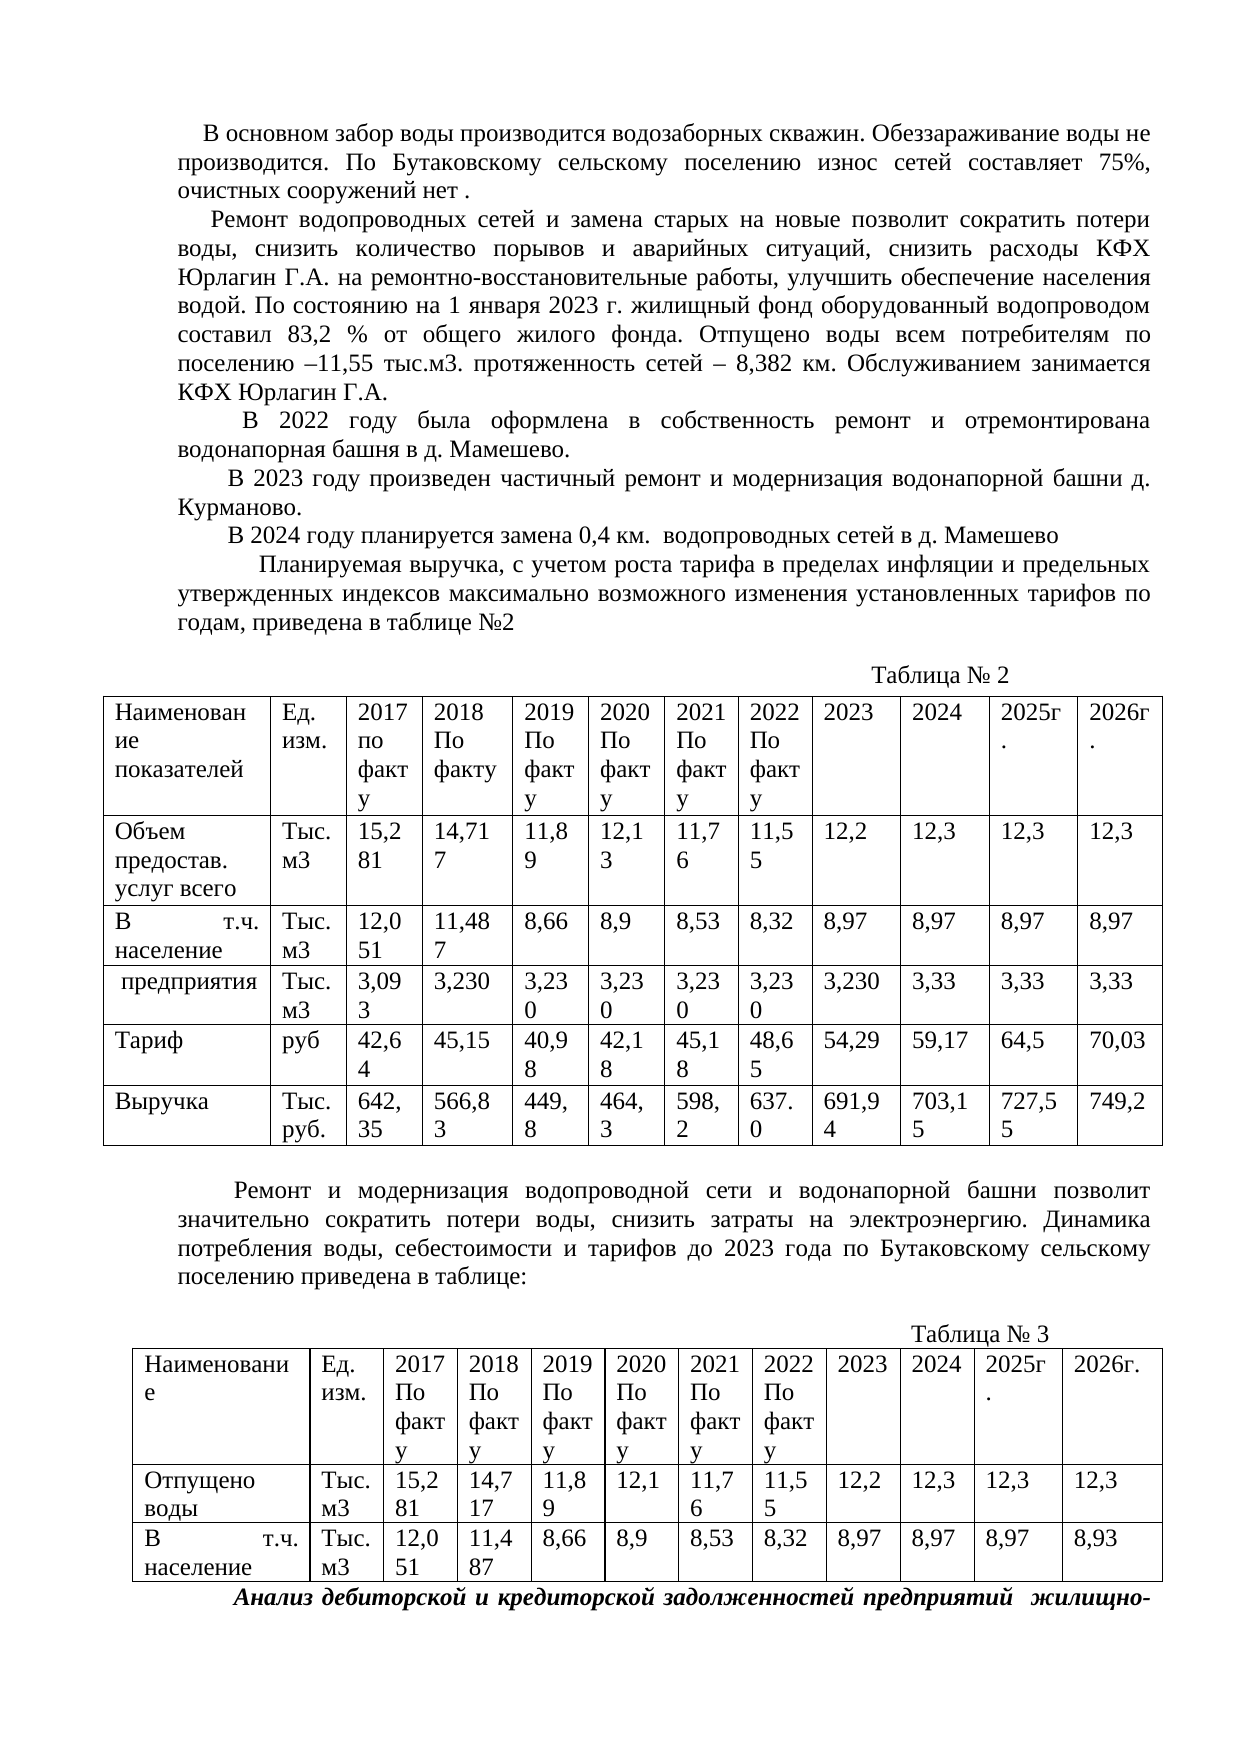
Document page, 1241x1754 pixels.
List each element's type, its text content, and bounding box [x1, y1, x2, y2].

table_cell 8,97 [813, 906, 900, 965]
table_cell 8,66 [513, 906, 588, 965]
table_cell 12,13 [589, 816, 664, 905]
text Планируемая выручка, с учетом роста тарифа в пределах инфляции и предельных утвержденных индексов максимально возможного изменения установленных тарифов по годам, приведена в таблице №2 [177, 549, 1152, 636]
table_cell руб [271, 1025, 346, 1085]
table_cell 11,55 [753, 1465, 826, 1522]
table_cell Тыс. руб. [271, 1086, 346, 1145]
table_header 2026г. [1078, 697, 1162, 815]
table_header Ед. изм. [271, 697, 346, 815]
table_header 2020 По факту [589, 697, 664, 815]
table_header Ед. изм. [311, 1349, 383, 1464]
table_cell 3,230 [739, 966, 812, 1024]
table_cell 12,2 [813, 816, 900, 905]
table_cell В т.ч. население [133, 1523, 309, 1581]
table_header 2025г. [990, 697, 1077, 815]
table_header 2024 [901, 697, 989, 815]
table_cell 8,9 [606, 1523, 678, 1581]
table_cell 12,3 [990, 816, 1077, 905]
table_cell 3,33 [901, 966, 989, 1024]
table_cell 11,89 [532, 1465, 604, 1522]
text В основном забор воды производится водозаборных скважин. Обеззараживание воды не производится. По Бутаковскому сельскому поселению износ сетей составляет 75%, очистных сооружений нет . [177, 118, 1152, 204]
table_cell 3,230 [589, 966, 664, 1024]
table_cell 11,89 [513, 816, 588, 905]
table_cell Выручка [104, 1086, 270, 1145]
table_header Наименование [133, 1349, 309, 1464]
table_cell 8,93 [1063, 1523, 1162, 1581]
table_header 2024 [901, 1349, 974, 1464]
table_cell Тыс. м3 [271, 966, 346, 1024]
table_cell 3,33 [1078, 966, 1162, 1024]
table_cell 8,53 [665, 906, 738, 965]
table_cell Тыс. м3 [271, 906, 346, 965]
table_cell 12,3 [901, 1465, 974, 1522]
table_cell 8,97 [901, 1523, 974, 1581]
table_cell 11,55 [739, 816, 812, 905]
table_header 2021 По факту [665, 697, 738, 815]
table_cell 8,9 [589, 906, 664, 965]
table_cell 70,03 [1078, 1025, 1162, 1085]
table_cell 703,15 [901, 1086, 989, 1145]
table_header 2018 По факту [423, 697, 512, 815]
table_header 2017 по факту [347, 697, 422, 815]
table_cell 15,281 [347, 816, 422, 905]
table_cell 8,53 [679, 1523, 752, 1581]
table_cell 449,8 [513, 1086, 588, 1145]
table_cell Отпущено воды [133, 1465, 309, 1522]
table_header 2023 [813, 697, 900, 815]
table_cell 3,230 [813, 966, 900, 1024]
table_cell предприятия [104, 966, 270, 1024]
table_cell 3,230 [513, 966, 588, 1024]
text В 2023 году произведен частичный ремонт и модернизация водонапорной башни д. Курманово. [177, 463, 1152, 521]
table_cell 40,98 [513, 1025, 588, 1085]
table_cell 54,29 [813, 1025, 900, 1085]
table_cell 11,487 [458, 1523, 531, 1581]
table_cell 45,15 [423, 1025, 512, 1085]
table_cell 45,18 [665, 1025, 738, 1085]
text Ремонт водопроводных сетей и замена старых на новые позволит сократить потери воды, снизить количество порывов и аварийных ситуаций, снизить расходы КФХ Юрлагин Г.А. на ремонтно-восстановительные работы, улучшить обеспечение населения водой. По состоянию на 1 января 2023 г. жилищный фонд оборудованный водопроводом составил 83,2 % от общего жилого фонда. Отпущено воды всем потребителям по поселению –11,55 тыс.м3. протяженность сетей – 8,382 км. Обслуживанием занимается КФХ Юрлагин Г.А. [177, 204, 1152, 406]
table_cell 3,093 [347, 966, 422, 1024]
table_cell 3,33 [990, 966, 1077, 1024]
table_cell 12,051 [384, 1523, 457, 1581]
table_cell 8,97 [1078, 906, 1162, 965]
table_cell 12,3 [975, 1465, 1062, 1522]
table_cell 642,35 [347, 1086, 422, 1145]
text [177, 1582, 1152, 1611]
table_cell 8,97 [827, 1523, 900, 1581]
table_cell 749,2 [1078, 1086, 1162, 1145]
table_cell 12,051 [347, 906, 422, 965]
table_cell 42,18 [589, 1025, 664, 1085]
text В 2022 году была оформлена в собственность ремонт и отремонтирована водонапорная башня в д. Мамешево. [177, 406, 1152, 463]
table_cell 727,55 [990, 1086, 1077, 1145]
table_cell В т.ч. население [104, 906, 270, 965]
table_header 2026г. [1063, 1349, 1162, 1464]
table_header 2021 По факту [679, 1349, 752, 1464]
table_cell 12,3 [1063, 1465, 1162, 1522]
table_header Наименование показателей [104, 697, 270, 815]
table_header 2019 По факту [513, 697, 588, 815]
table_cell 3,230 [665, 966, 738, 1024]
table_header 2022 По факту [753, 1349, 826, 1464]
table_cell Тариф [104, 1025, 270, 1085]
table_cell 12,3 [1078, 816, 1162, 905]
table_header 2019 По факту [532, 1349, 604, 1464]
table_cell 48,65 [739, 1025, 812, 1085]
table_cell 42,64 [347, 1025, 422, 1085]
table_cell 8,32 [739, 906, 812, 965]
table_cell 8,66 [532, 1523, 604, 1581]
table_cell 11,76 [665, 816, 738, 905]
table_cell 464,3 [589, 1086, 664, 1145]
table_cell 14,717 [423, 816, 512, 905]
table_cell 14,717 [458, 1465, 531, 1522]
table_cell 8,97 [990, 906, 1077, 965]
table_header 2020 По факту [606, 1349, 678, 1464]
table_cell Тыс. м3 [271, 816, 346, 905]
table_cell 12,3 [901, 816, 989, 905]
table_cell 566,83 [423, 1086, 512, 1145]
table_cell 64,5 [990, 1025, 1077, 1085]
table_cell 8,97 [975, 1523, 1062, 1581]
table_cell 637.0 [739, 1086, 812, 1145]
table_cell 598,2 [665, 1086, 738, 1145]
text Ремонт и модернизация водопроводной сети и водонапорной башни позволит значительно сократить потери воды, снизить затраты на электроэнергию. Динамика потребления воды, себестоимости и тарифов до 2023 года по Бутаковскому сельскому поселению приведена в таблице: [177, 1175, 1152, 1290]
table_cell 3,230 [423, 966, 512, 1024]
table_header 2023 [827, 1349, 900, 1464]
table_cell 8,97 [901, 906, 989, 965]
table_cell 8,32 [753, 1523, 826, 1581]
text В 2024 году планируется замена 0,4 км. водопроводных сетей в д. Мамешево [177, 521, 1152, 549]
table_header 2022 По факту [739, 697, 812, 815]
table_cell Тыс. м3 [311, 1523, 383, 1581]
table_header 2025г. [975, 1349, 1062, 1464]
subtitle Таблица № 2 [177, 661, 1152, 689]
table_cell 59,17 [901, 1025, 989, 1085]
table_cell Объем предостав. услуг всего [104, 816, 270, 905]
table_cell 691,94 [813, 1086, 900, 1145]
table_cell 15,281 [384, 1465, 457, 1522]
table_header 2017 По факту [384, 1349, 457, 1464]
table_cell 11,487 [423, 906, 512, 965]
table_cell 11,76 [679, 1465, 752, 1522]
table_header 2018 По факту [458, 1349, 531, 1464]
table_cell 12,2 [827, 1465, 900, 1522]
table_cell 12,1 [606, 1465, 678, 1522]
table_cell Тыс. м3 [311, 1465, 383, 1522]
text Таблица № 3 [177, 1319, 1152, 1348]
